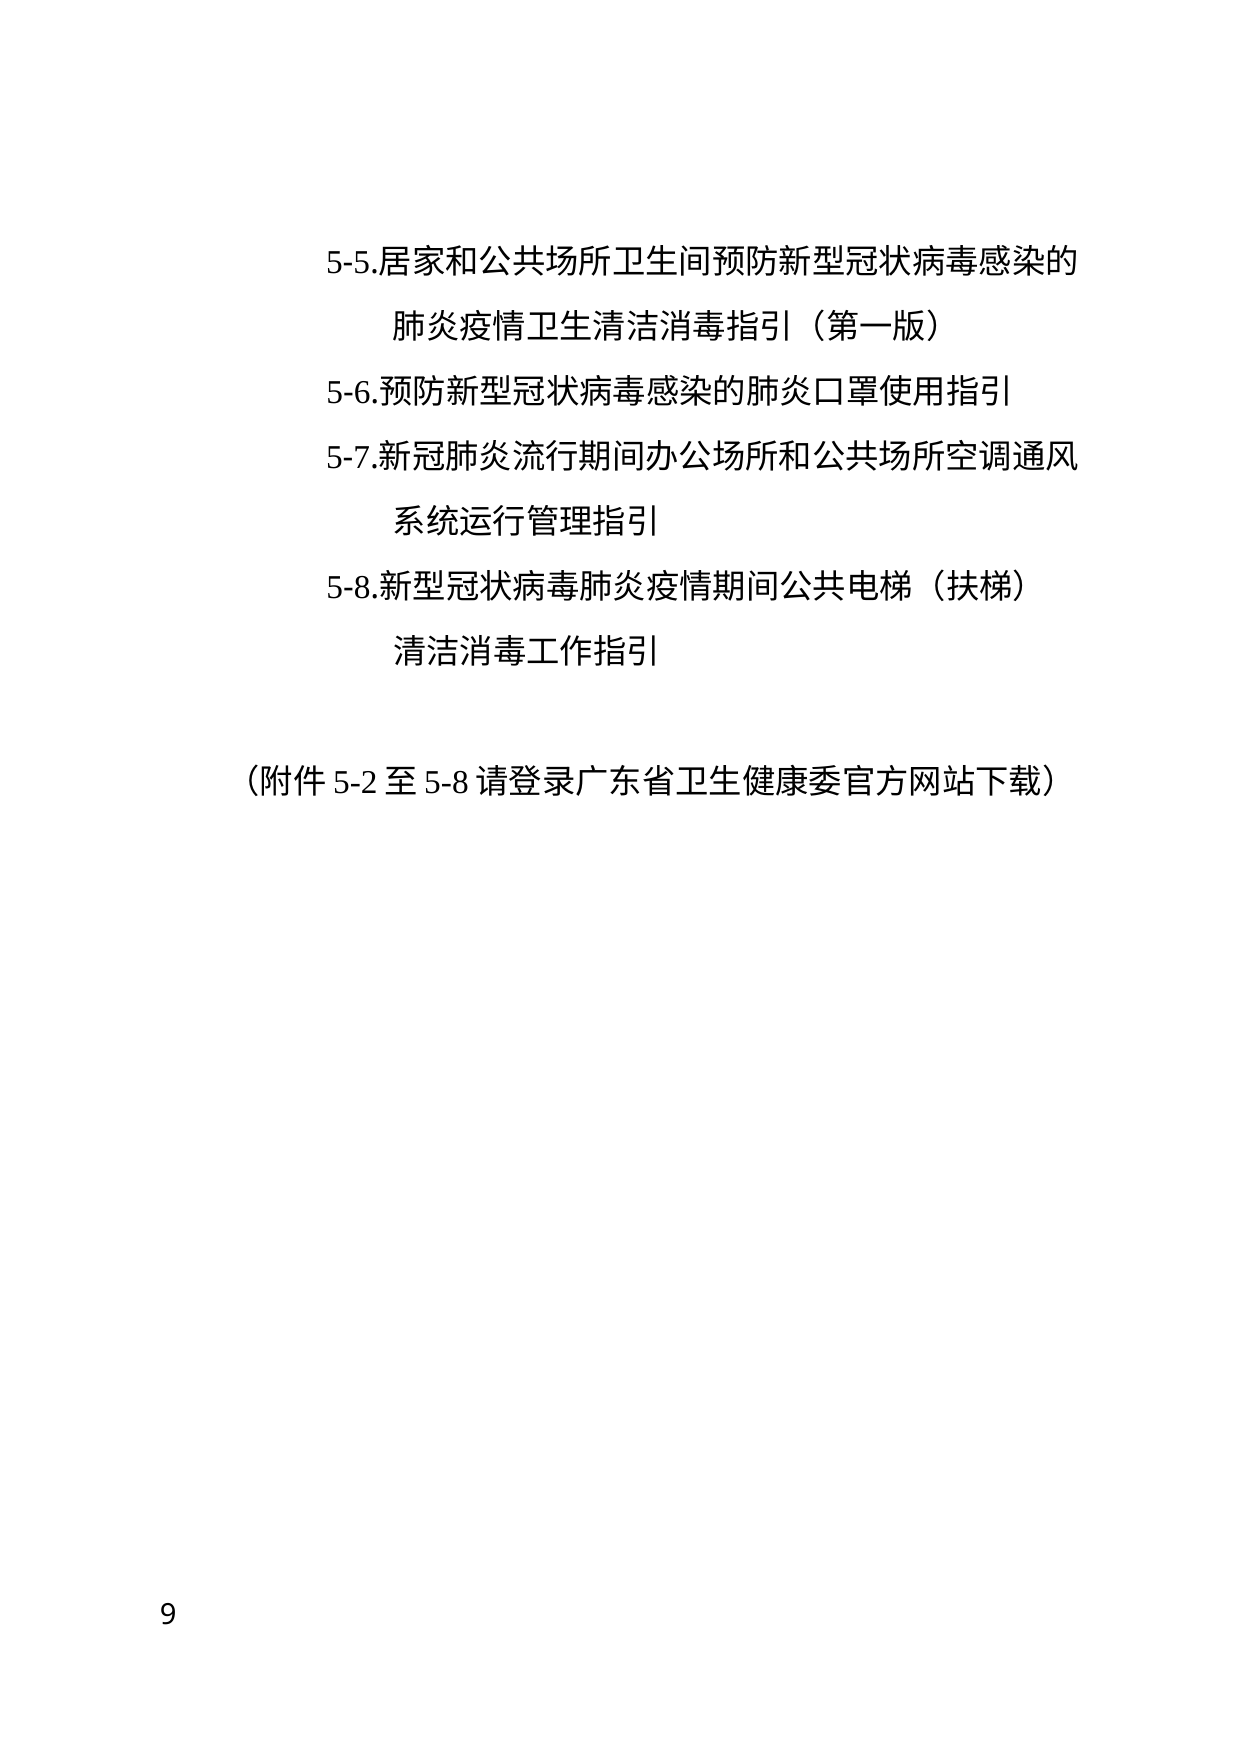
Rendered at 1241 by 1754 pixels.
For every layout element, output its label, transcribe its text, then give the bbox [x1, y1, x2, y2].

list 5-7.新冠肺炎流行期间办公场所和公共场所空调通风系统运行管理指引 [326, 422, 1081, 552]
list 5-8.新型冠状病毒肺炎疫情期间公共电梯（扶梯） [159, 552, 1081, 617]
list 5-6.预防新型冠状病毒感染的肺炎口罩使用指引 [159, 357, 1081, 422]
list 清洁消毒工作指引 [159, 617, 1081, 682]
list （附件5-2至5-8请登录广东省卫生健康委官方网站下载） [159, 747, 1081, 812]
list 5-5.居家和公共场所卫生间预防新型冠状病毒感染的肺炎疫情卫生清洁消毒指引（第一版） [326, 227, 1081, 357]
